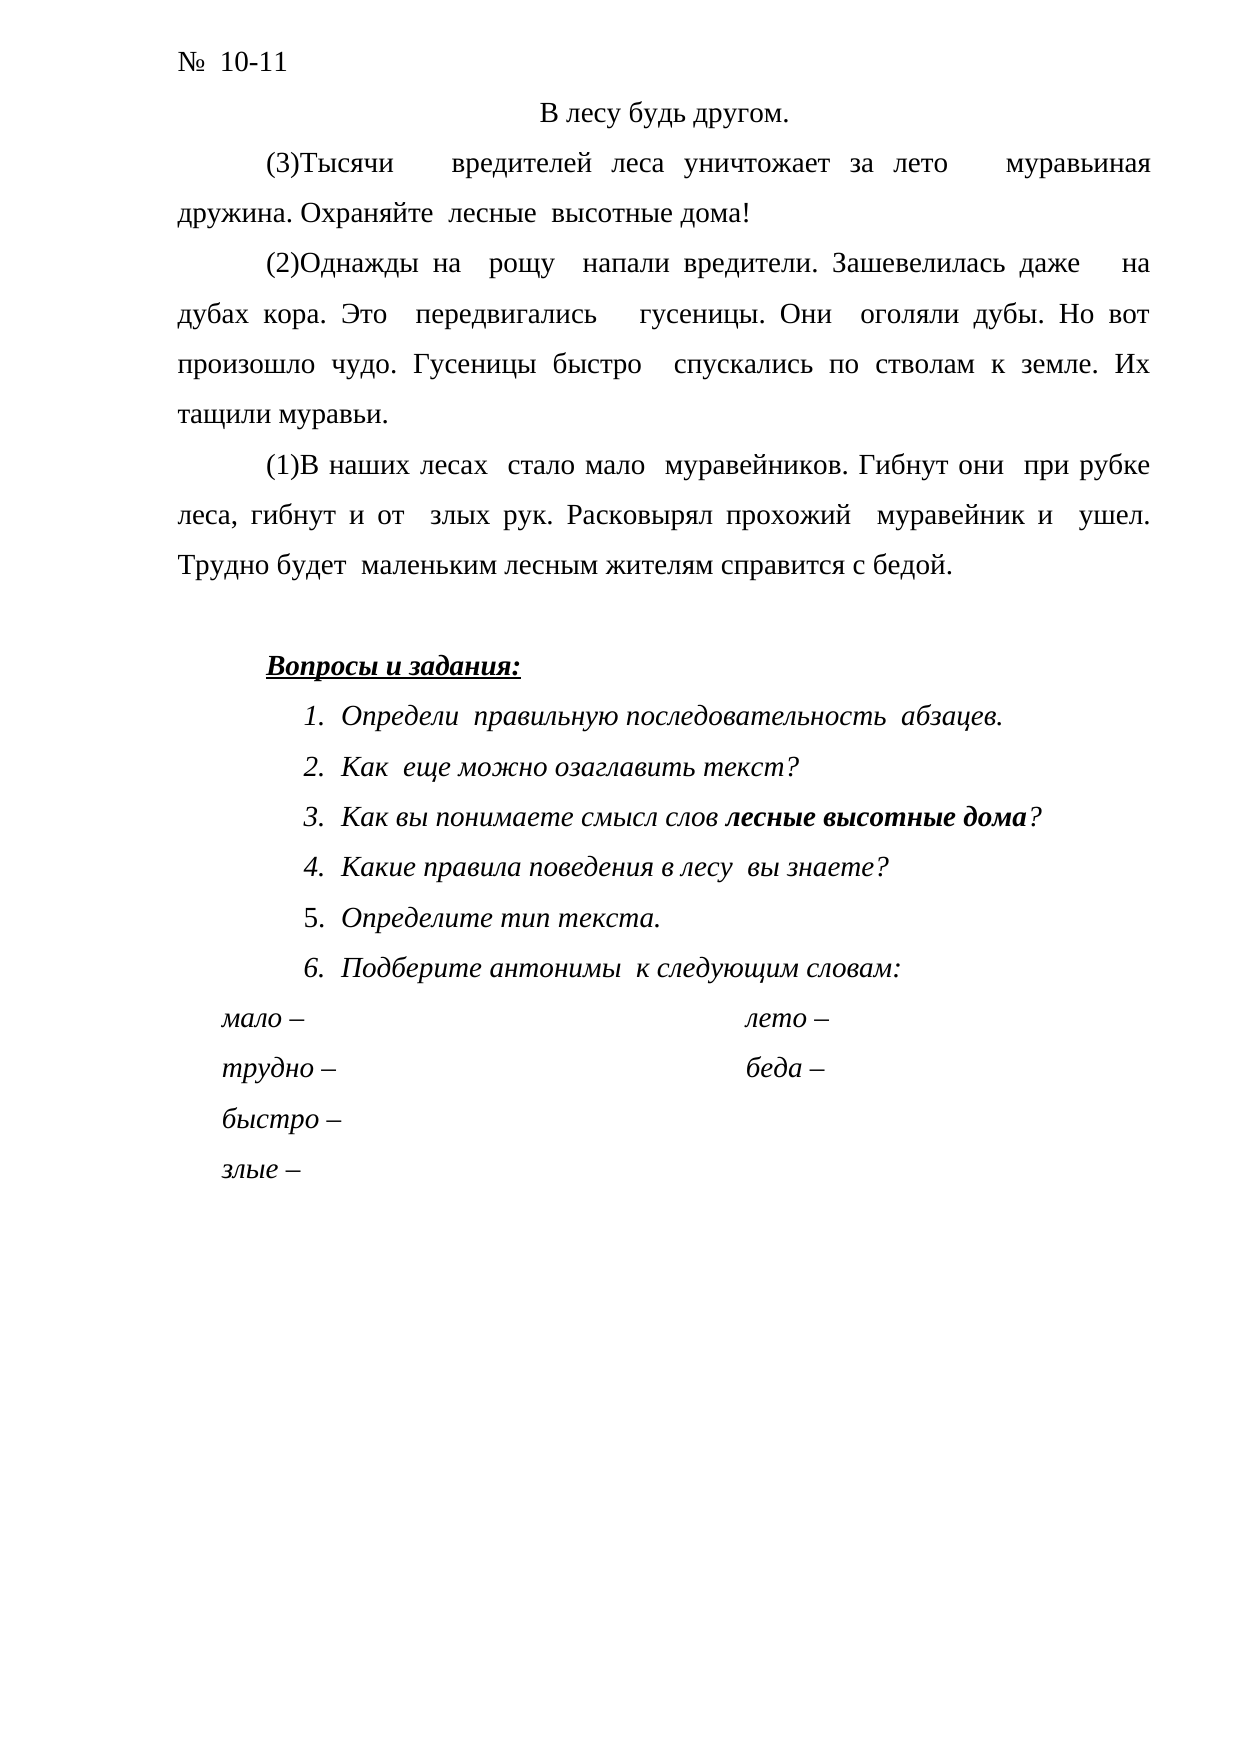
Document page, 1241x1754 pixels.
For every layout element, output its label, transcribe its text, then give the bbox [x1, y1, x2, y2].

text (1)В наших лесах стало мало муравейников. Гибнут они при рубке леса, гибнут и от злых рук. Расковырял прохожий муравейник и ушел. Трудно будет маленьким лесным жителям справится с бедой. [177, 447, 1152, 581]
text (3)Тысячи вредителей леса уничтожает за лето муравьиная дружина. Охраняйте лесные высотные дома! [177, 145, 1152, 229]
list Как еще можно озаглавить текст? [303, 749, 1152, 782]
text В лесу будь другом. [177, 95, 1152, 128]
text (2)Однажды на рощу напали вредители. Зашевелилась даже на дубах кора. Это передвигались гусеницы. Они оголяли дубы. Но вот произошло чудо. Гусеницы быстро спускались по стволам к земле. Их тащили муравьи. [177, 246, 1152, 430]
list Какие правила поведения в лесу вы знаете? [303, 849, 1152, 883]
text № 10-11 [177, 44, 1152, 78]
list Определите тип текста. [303, 900, 1152, 933]
list Подберите антонимы к следующим словам: [303, 950, 1152, 983]
list Определи правильную последовательность абзацев. [303, 698, 1152, 732]
list Как вы понимаете смысл слов лесные высотные дома? [303, 799, 1152, 833]
text Вопросы и задания: [177, 648, 1152, 682]
list мало – трудно – быстро – злые – лето – беда – [746, 1000, 1152, 1084]
list мало – трудно – быстро – злые – лето – беда – [222, 1000, 627, 1185]
